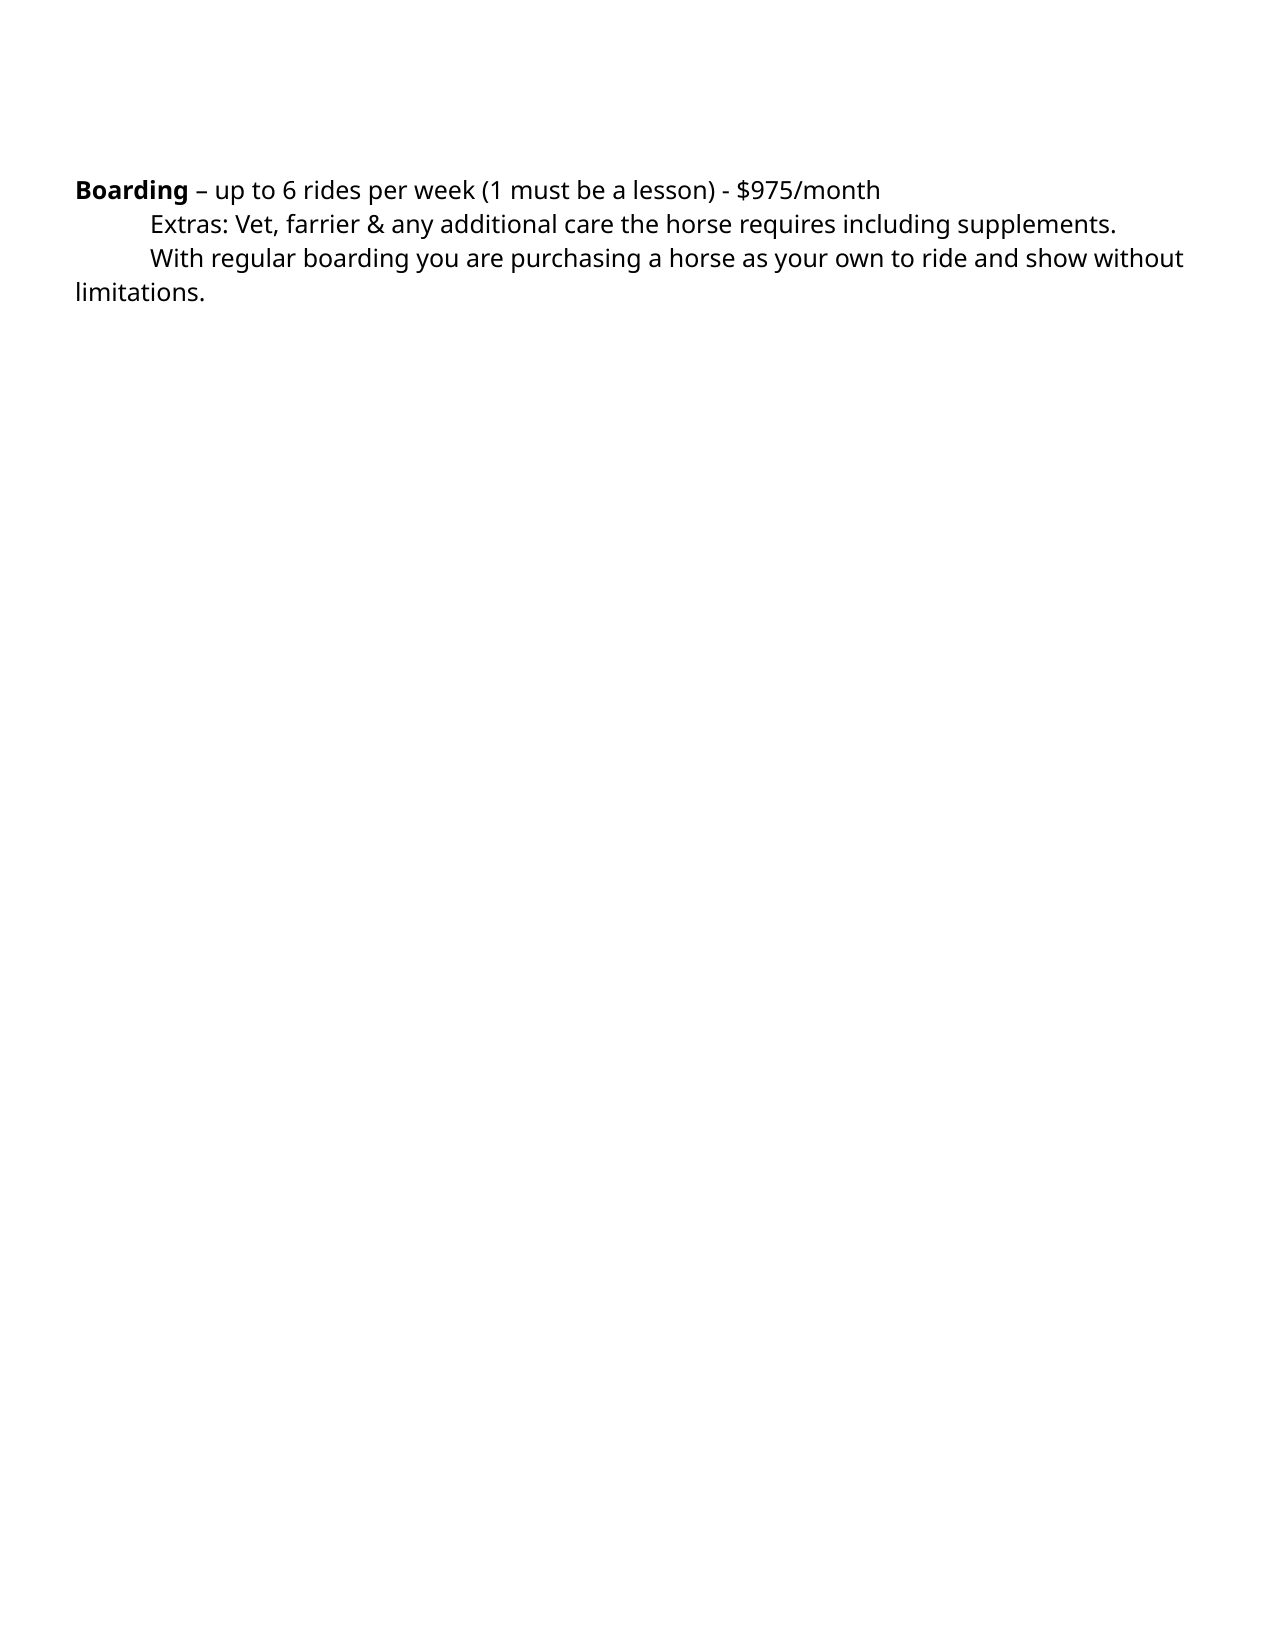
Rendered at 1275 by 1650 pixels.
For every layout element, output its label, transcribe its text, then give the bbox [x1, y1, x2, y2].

text Boarding – up to 6 rides per week (1 must be a lesson) - $975/month [75, 173, 1247, 207]
text Extras: Vet, farrier & any additional care the horse requires including supplements. [75, 207, 1247, 241]
text With regular boarding you are purchasing a horse as your own to ride and show without limitations. [75, 241, 1247, 309]
